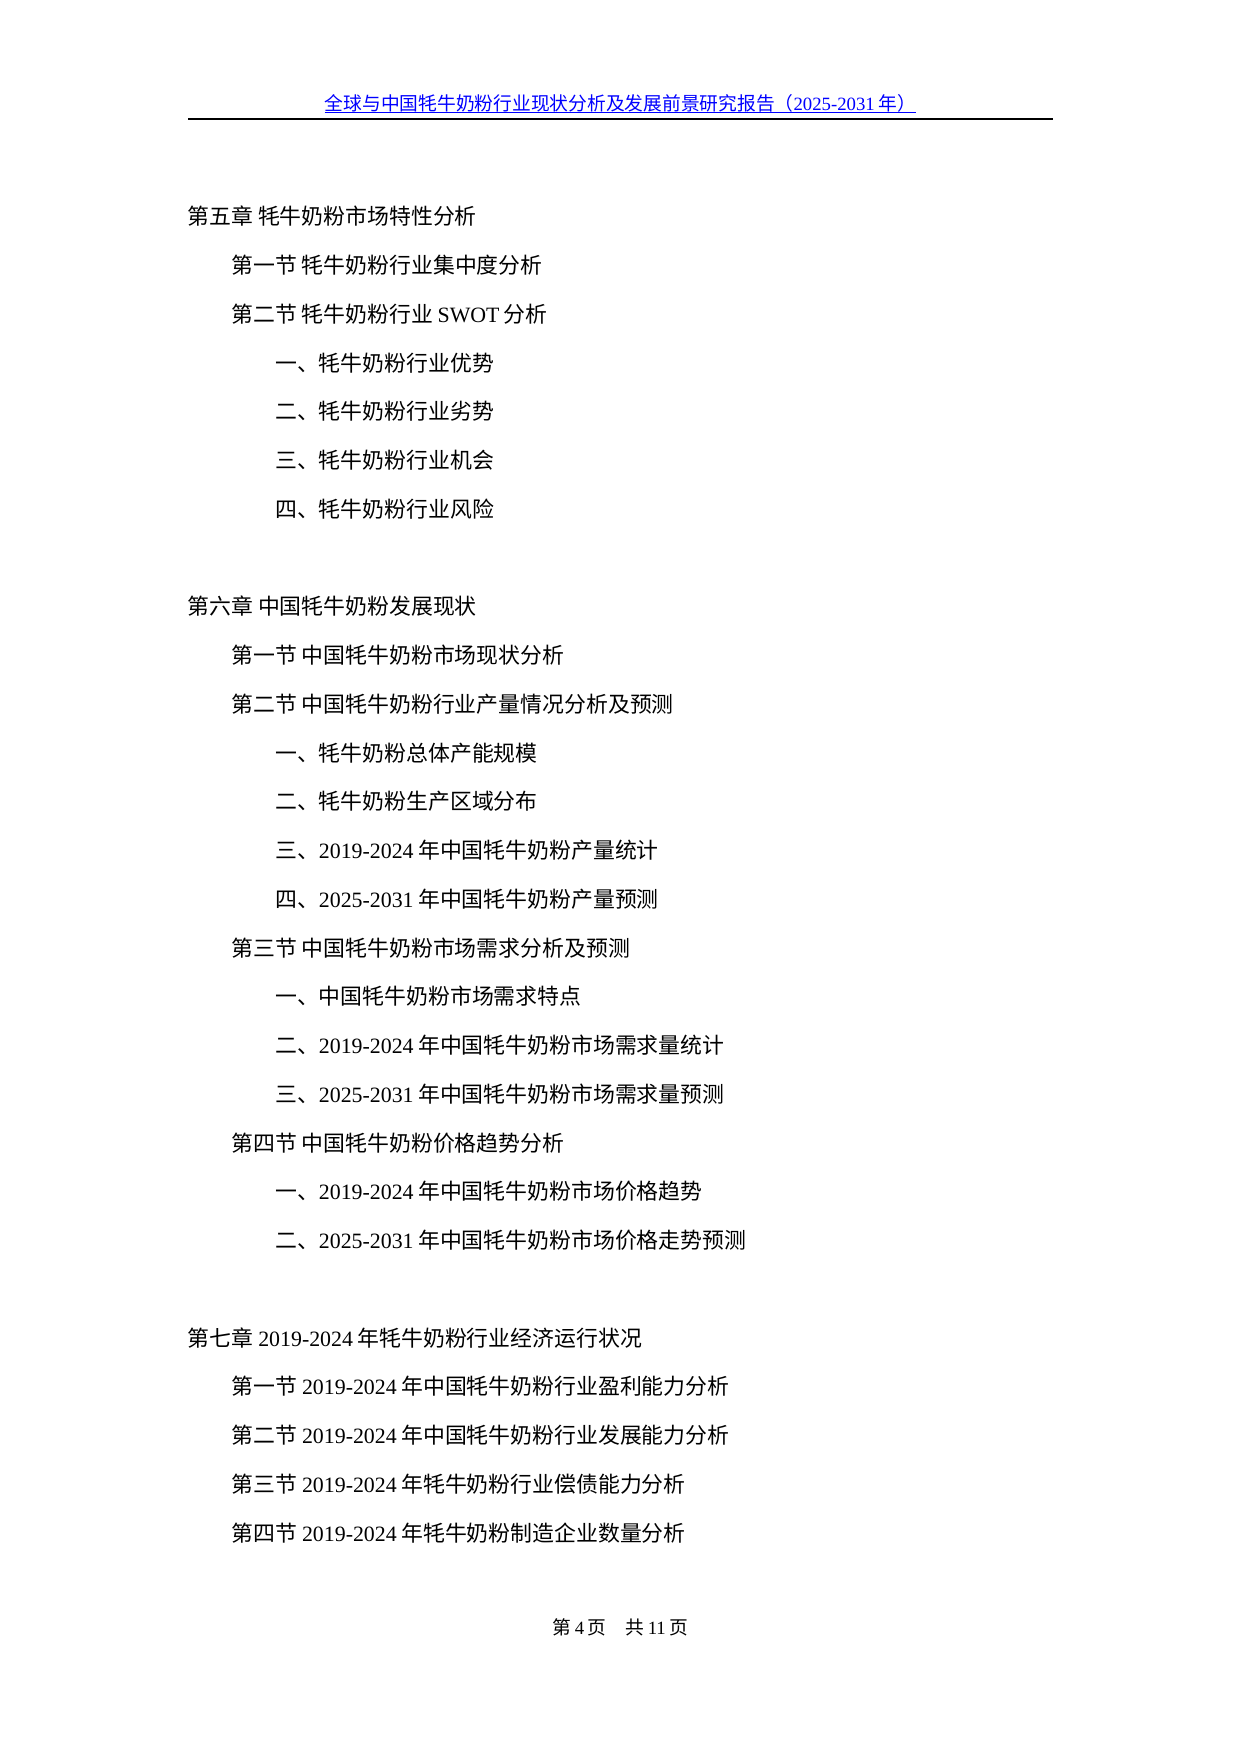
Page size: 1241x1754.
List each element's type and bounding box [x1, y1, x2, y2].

text [187, 150, 1053, 1548]
